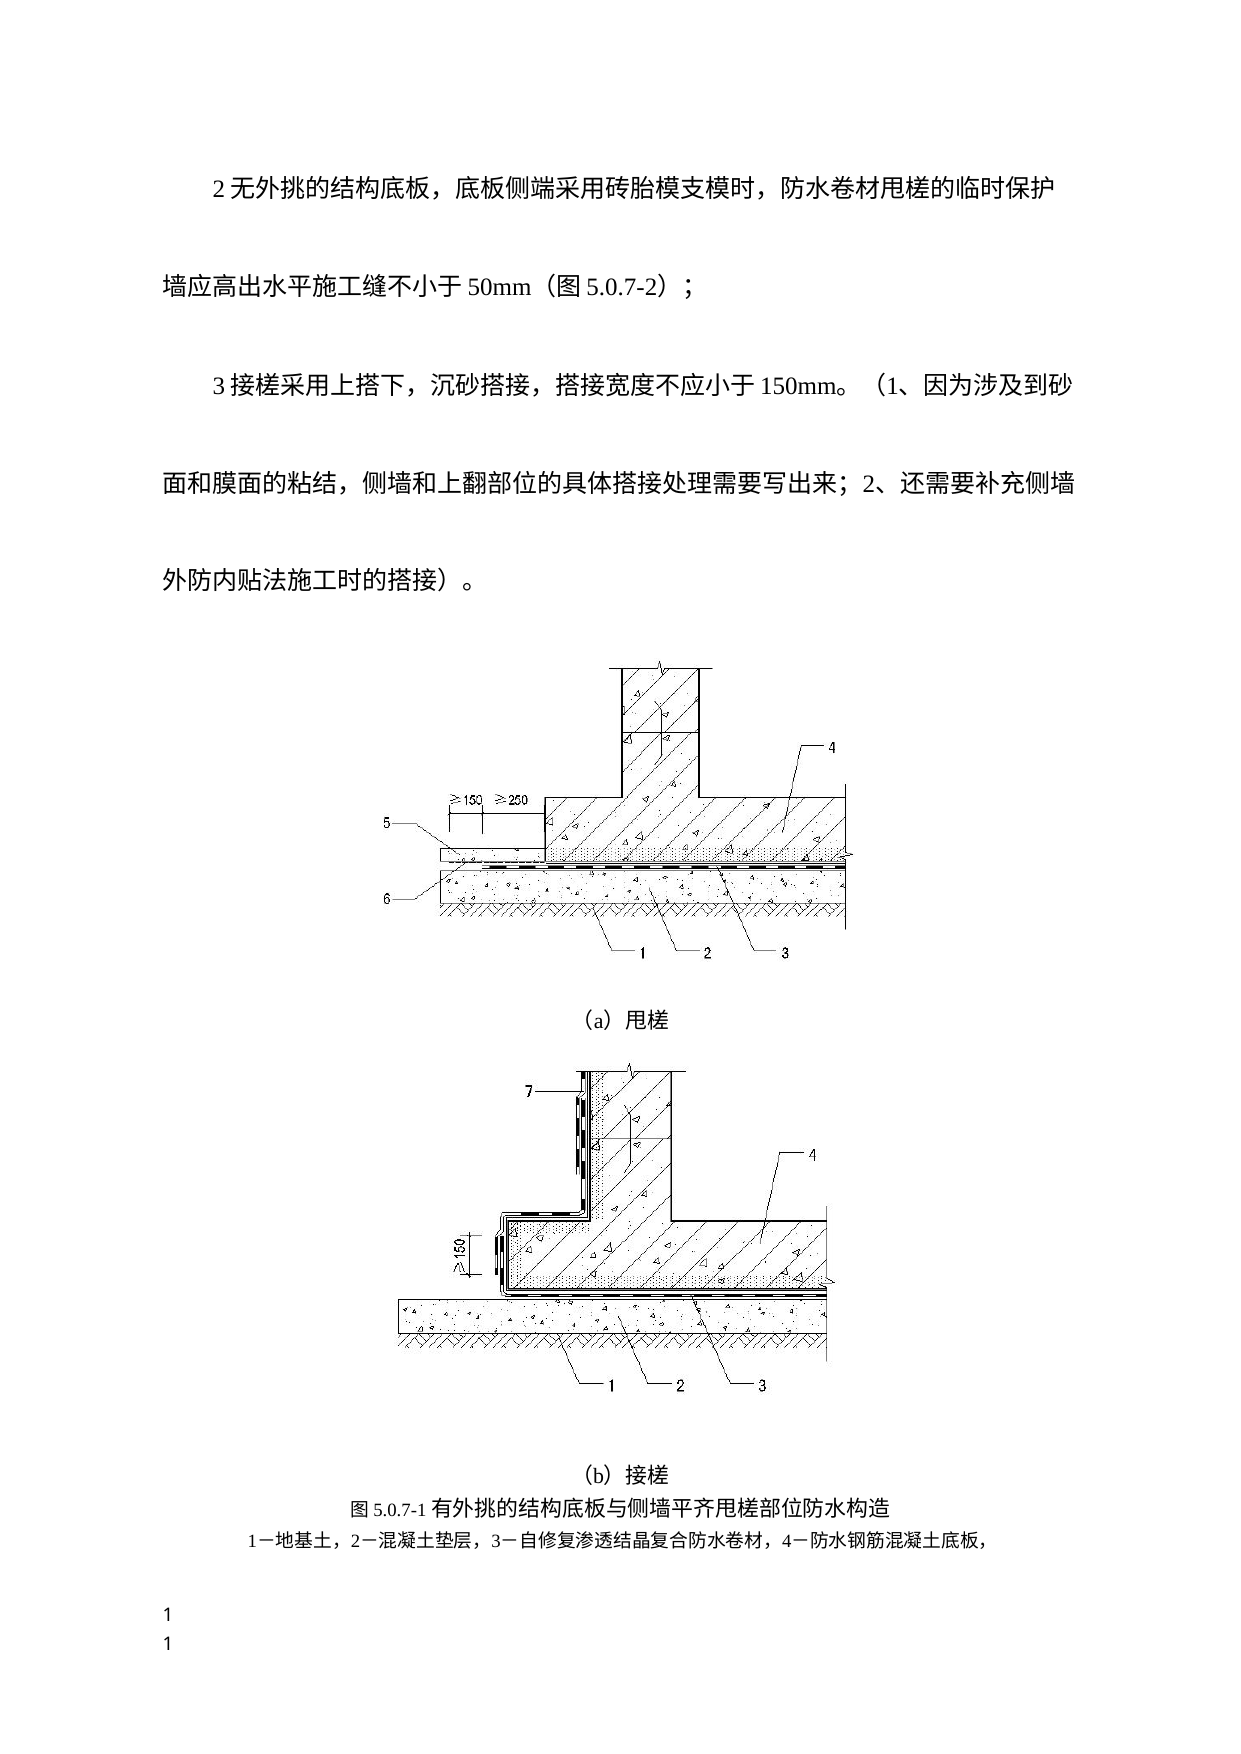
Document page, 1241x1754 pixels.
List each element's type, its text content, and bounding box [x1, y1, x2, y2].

text 3接槎采用上搭下，沉砂搭接，搭接宽度不应小于150mm。（1、因为涉及到砂面和膜面的粘结，侧墙和上翻部位的具体搭接处理需要写出来；2、还需要补充侧墙外防内贴法施工时的搭接）。 [162, 351, 1078, 611]
list 甩槎 [162, 1003, 1078, 1036]
list （b）接槎 [162, 1458, 1078, 1491]
text 图 5.0.7-1 有外挑的结构底板与侧墙平齐甩槎部位防水构造 [162, 1491, 1078, 1523]
text 1－地基土，2－混凝土垫层，3－自修复渗透结晶复合防水卷材，4－防水钢筋混凝土底板， [162, 1523, 1078, 1556]
picture [347, 648, 893, 1001]
text 2无外挑的结构底板，底板侧端采用砖胎模支模时，防水卷材甩槎的临时保护墙应高出水平施工缝不小于50mm（图5.0.7-2）； [162, 154, 1078, 317]
picture [379, 1035, 861, 1436]
